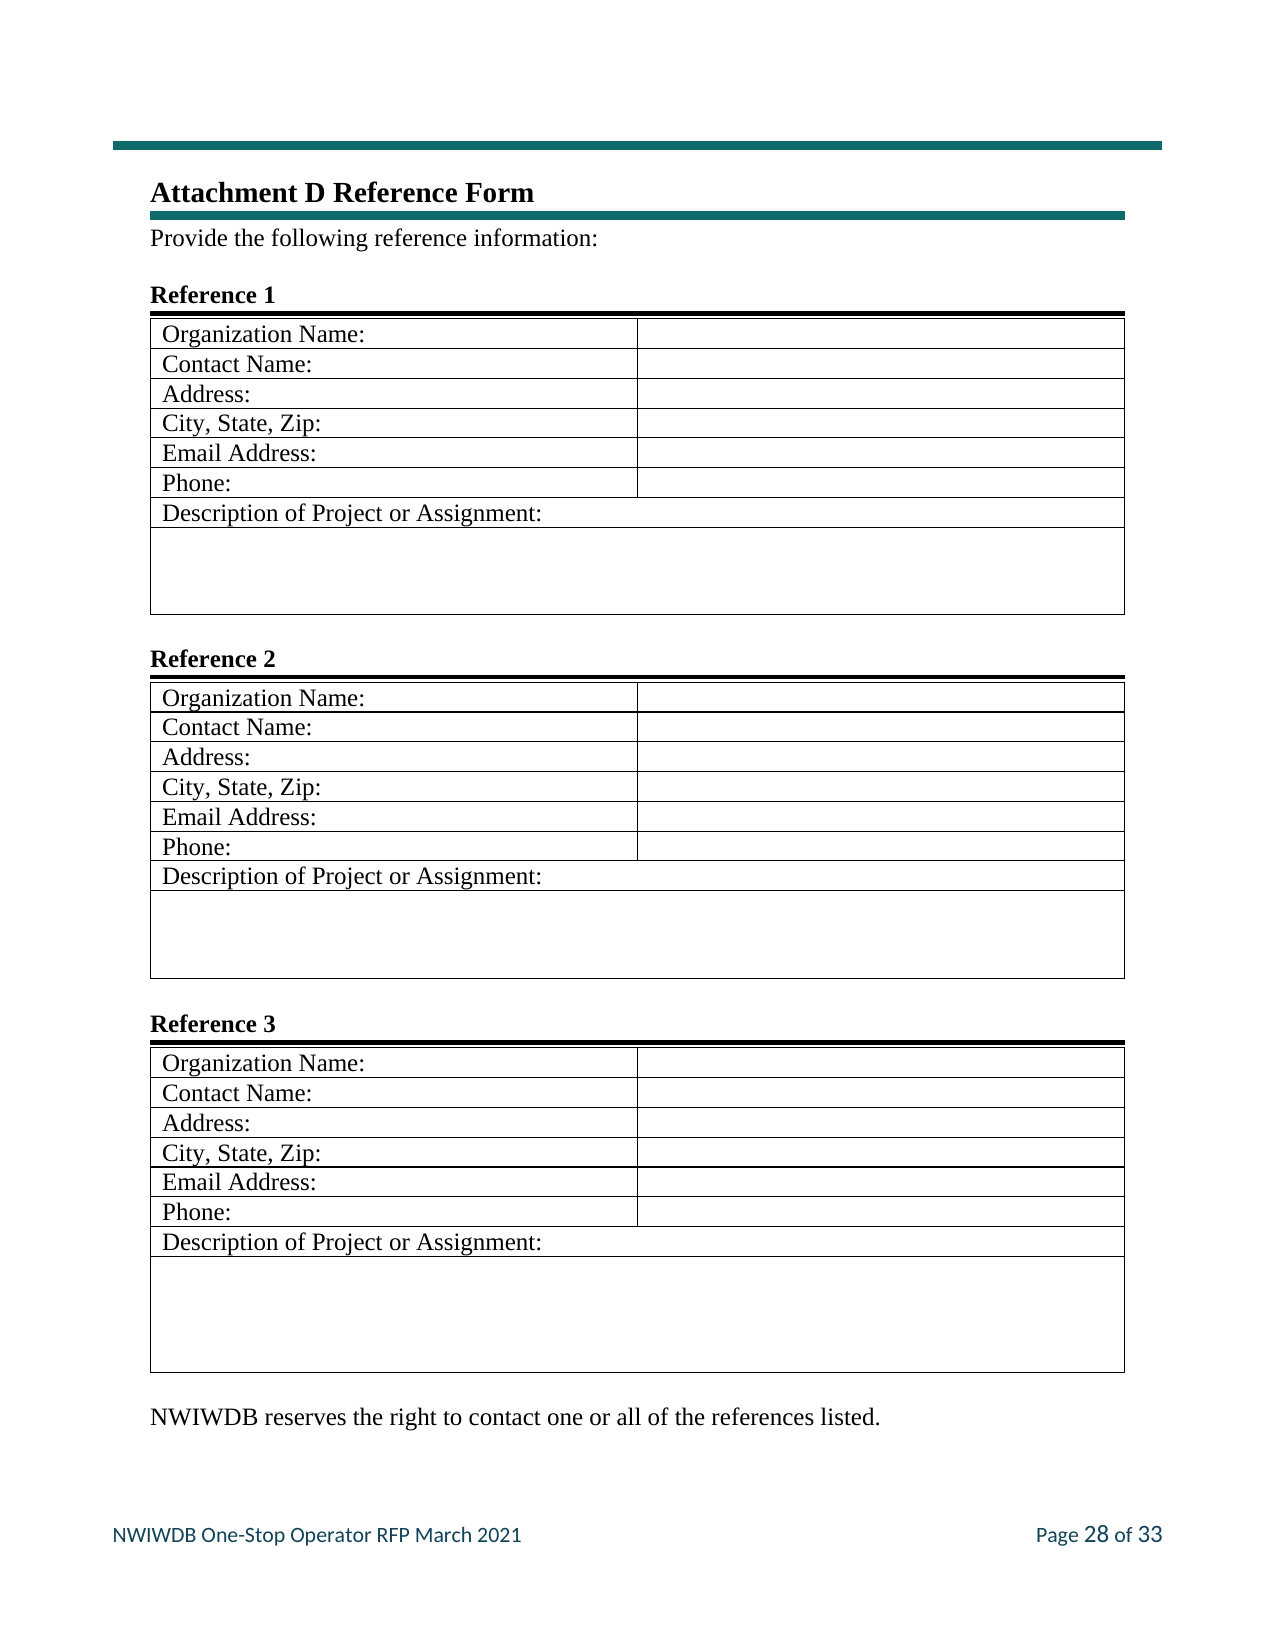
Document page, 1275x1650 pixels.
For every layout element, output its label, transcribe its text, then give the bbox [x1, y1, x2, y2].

table_cell [638, 832, 1124, 860]
table_cell Contact Name: [151, 349, 637, 378]
table_cell Email Address: [151, 802, 637, 831]
table_cell Description of Project or Assignment: [151, 1227, 1124, 1256]
table_cell Phone: [151, 832, 637, 860]
table_cell [638, 1108, 1124, 1137]
text Provide the following reference information: [150, 223, 1125, 252]
table_cell [638, 742, 1124, 771]
table_cell [638, 468, 1124, 497]
table_cell Description of Project or Assignment: [151, 861, 1124, 890]
table_header [638, 319, 1124, 348]
table_header Organization Name: [151, 683, 637, 711]
table_cell [151, 528, 1124, 614]
table_cell [638, 1138, 1124, 1166]
table_cell [151, 891, 1124, 977]
table_cell [638, 1197, 1124, 1226]
table_cell City, State, Zip: [151, 772, 637, 801]
table_cell City, State, Zip: [151, 1138, 637, 1166]
table_cell [638, 438, 1124, 467]
table_cell Contact Name: [151, 1078, 637, 1107]
table_cell [638, 1168, 1124, 1196]
text Reference 1 [150, 280, 1125, 311]
table_cell Contact Name: [151, 713, 637, 741]
table_cell Email Address: [151, 1168, 637, 1196]
table_cell [151, 1257, 1124, 1372]
table_cell Address: [151, 1108, 637, 1137]
table_cell Address: [151, 379, 637, 407]
text Reference 2 [150, 644, 1125, 675]
table_header Organization Name: [151, 319, 637, 348]
subtitle Attachment D Reference Form [150, 175, 1125, 211]
table_header [638, 1048, 1124, 1077]
table_cell Email Address: [151, 438, 637, 467]
table_cell [638, 772, 1124, 801]
text NWIWDB reserves the right to contact one or all of the references listed. [150, 1402, 1125, 1430]
table_header Organization Name: [151, 1048, 637, 1077]
table_header [638, 683, 1124, 711]
table_cell [638, 349, 1124, 378]
table_cell Address: [151, 742, 637, 771]
table_cell City, State, Zip: [151, 409, 637, 437]
text Reference 3 [150, 1009, 1125, 1040]
table_cell [638, 713, 1124, 741]
table_cell Description of Project or Assignment: [151, 498, 1124, 527]
table_cell [638, 409, 1124, 437]
table_cell [638, 802, 1124, 831]
table_cell [638, 1078, 1124, 1107]
table_cell Phone: [151, 468, 637, 497]
table_cell [638, 379, 1124, 407]
table_cell Phone: [151, 1197, 637, 1226]
